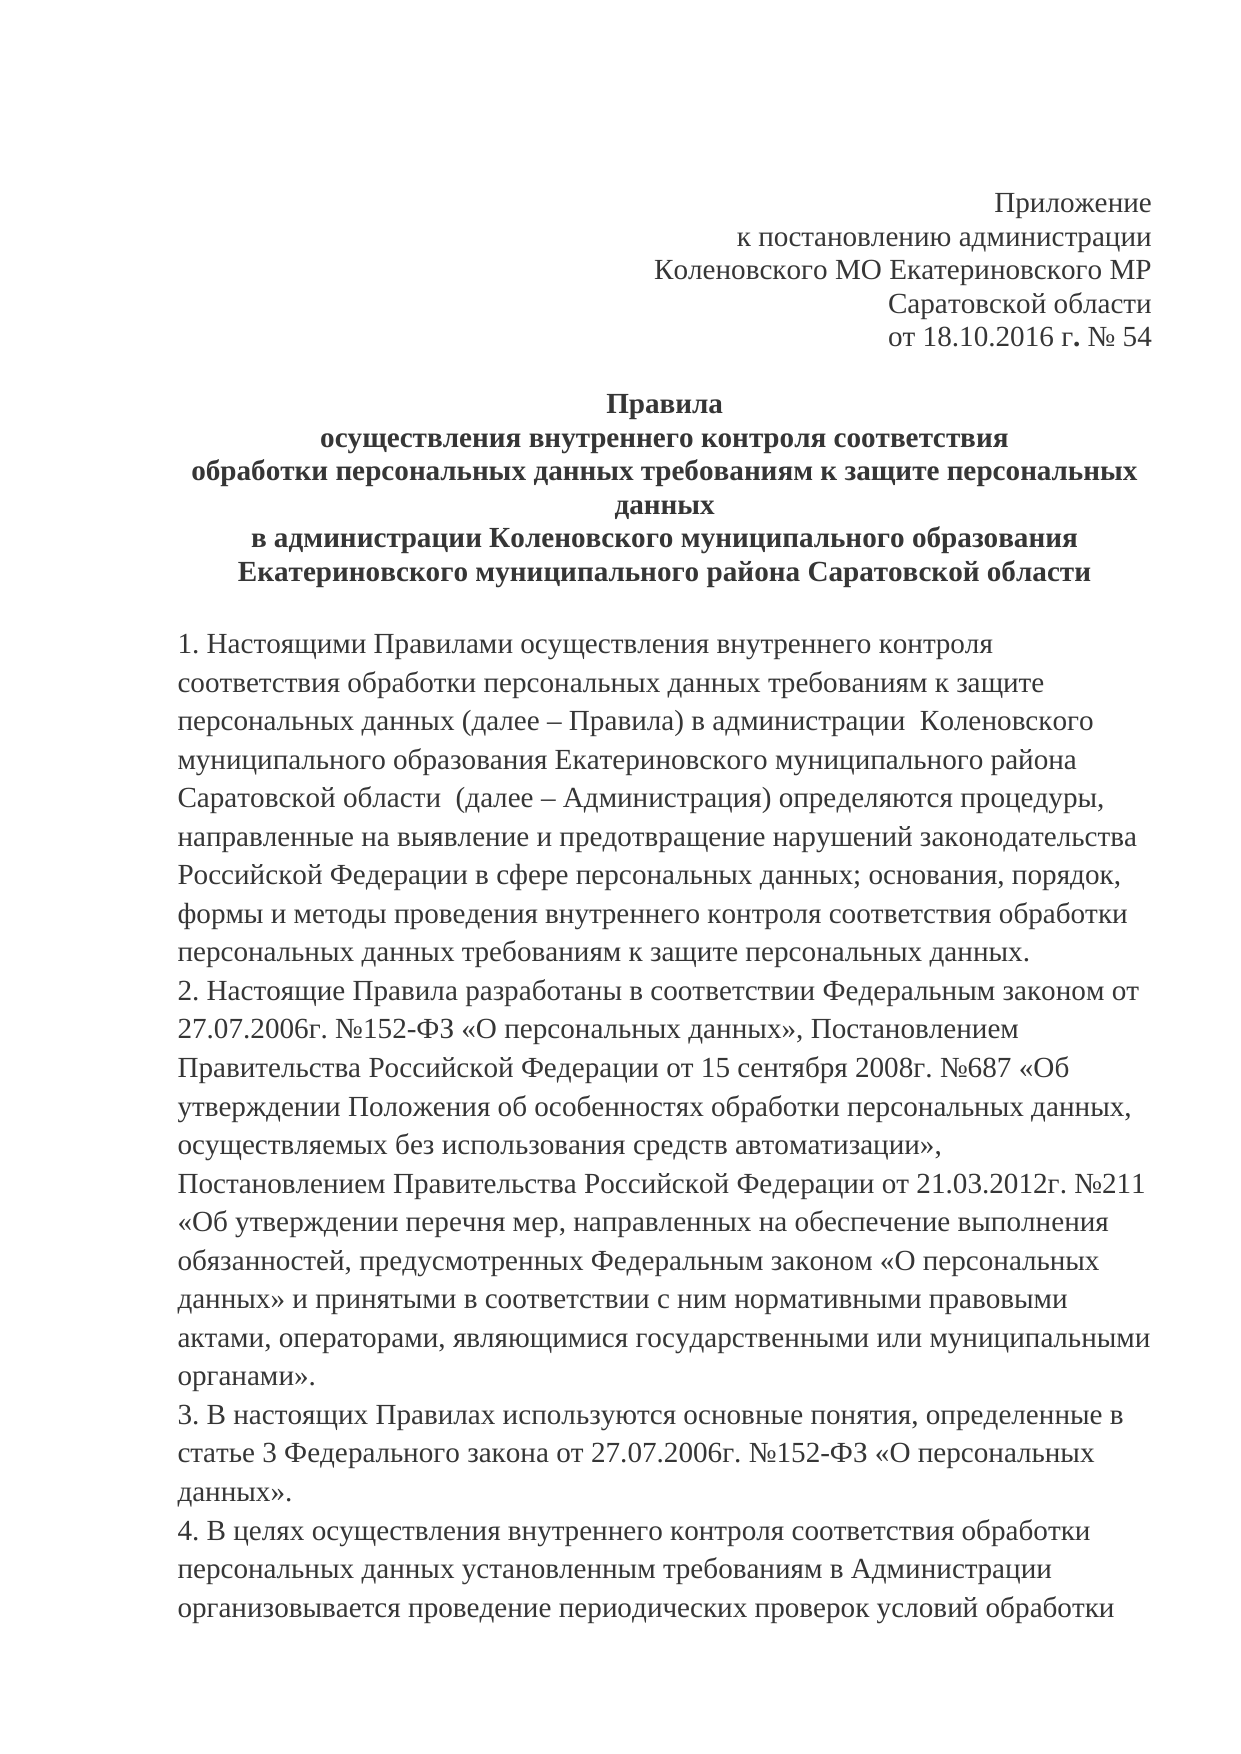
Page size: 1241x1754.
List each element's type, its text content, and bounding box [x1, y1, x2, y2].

text Правила осуществления внутреннего контроля соответствия обработки персональных данных требованиям к защите персональных данных в администрации Коленовского муниципального образования Екатериновского муниципального района Саратовской области [177, 386, 1152, 588]
text Приложение к постановлению администрации Коленовского МО Екатериновского МР [177, 185, 1152, 286]
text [177, 588, 1152, 1623]
text Саратовской области от 18.10.2016 г. № 54 [177, 286, 1152, 353]
